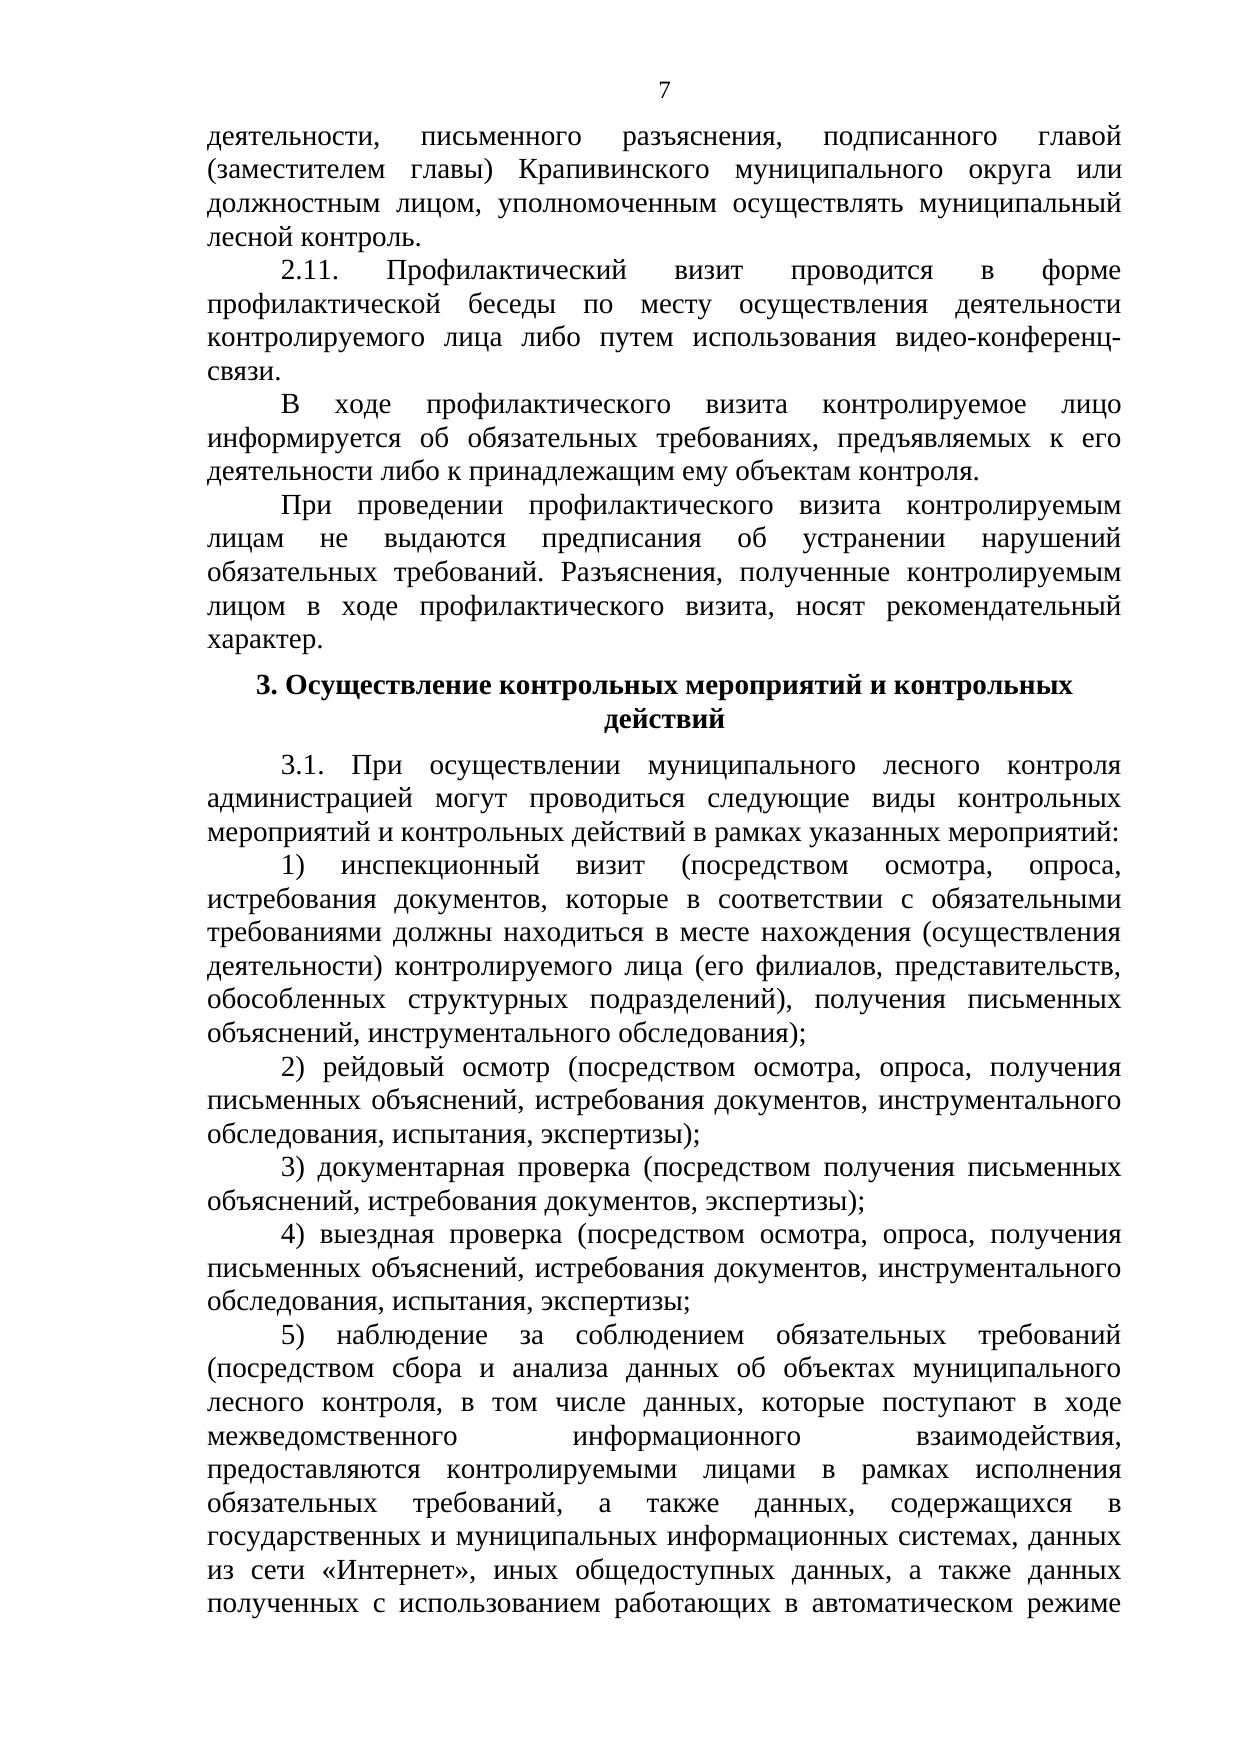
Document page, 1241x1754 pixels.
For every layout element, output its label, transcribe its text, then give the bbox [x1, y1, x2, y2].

text При проведении профилактического визита контролируемым лицам не выдаются предписания об устранении нарушений обязательных требований. Разъяснения, полученные контролируемым лицом в ходе профилактического визита, носят рекомендательный характер. [207, 487, 1122, 655]
text 3) документарная проверка (посредством получения письменных объяснений, истребования документов, экспертизы); [207, 1149, 1122, 1216]
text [207, 118, 1122, 252]
text В ходе профилактического визита контролируемое лицо информируется об обязательных требованиях, предъявляемых к его деятельности либо к принадлежащим ему объектам контроля. [207, 386, 1122, 487]
text 3.1. При осуществлении муниципального лесного контроля администрацией могут проводиться следующие виды контрольных мероприятий и контрольных действий в рамках указанных мероприятий: [207, 747, 1122, 847]
text 3. Осуществление контрольных мероприятий и контрольных действий [207, 667, 1122, 734]
text 4) выездная проверка (посредством осмотра, опроса, получения письменных объяснений, истребования документов, инструментального обследования, испытания, экспертизы; [207, 1216, 1122, 1317]
text 2.11. Профилактический визит проводится в форме профилактической беседы по месту осуществления деятельности контролируемого лица либо путем использования видео-конференц-связи. [207, 252, 1122, 386]
text 2) рейдовый осмотр (посредством осмотра, опроса, получения письменных объяснений, истребования документов, инструментального обследования, испытания, экспертизы); [207, 1049, 1122, 1149]
text 1) инспекционный визит (посредством осмотра, опроса, истребования документов, которые в соответствии с обязательными требованиями должны находиться в месте нахождения (осуществления деятельности) контролируемого лица (его филиалов, представительств, обособленных структурных подразделений), получения письменных объяснений, инструментального обследования); [207, 847, 1122, 1049]
